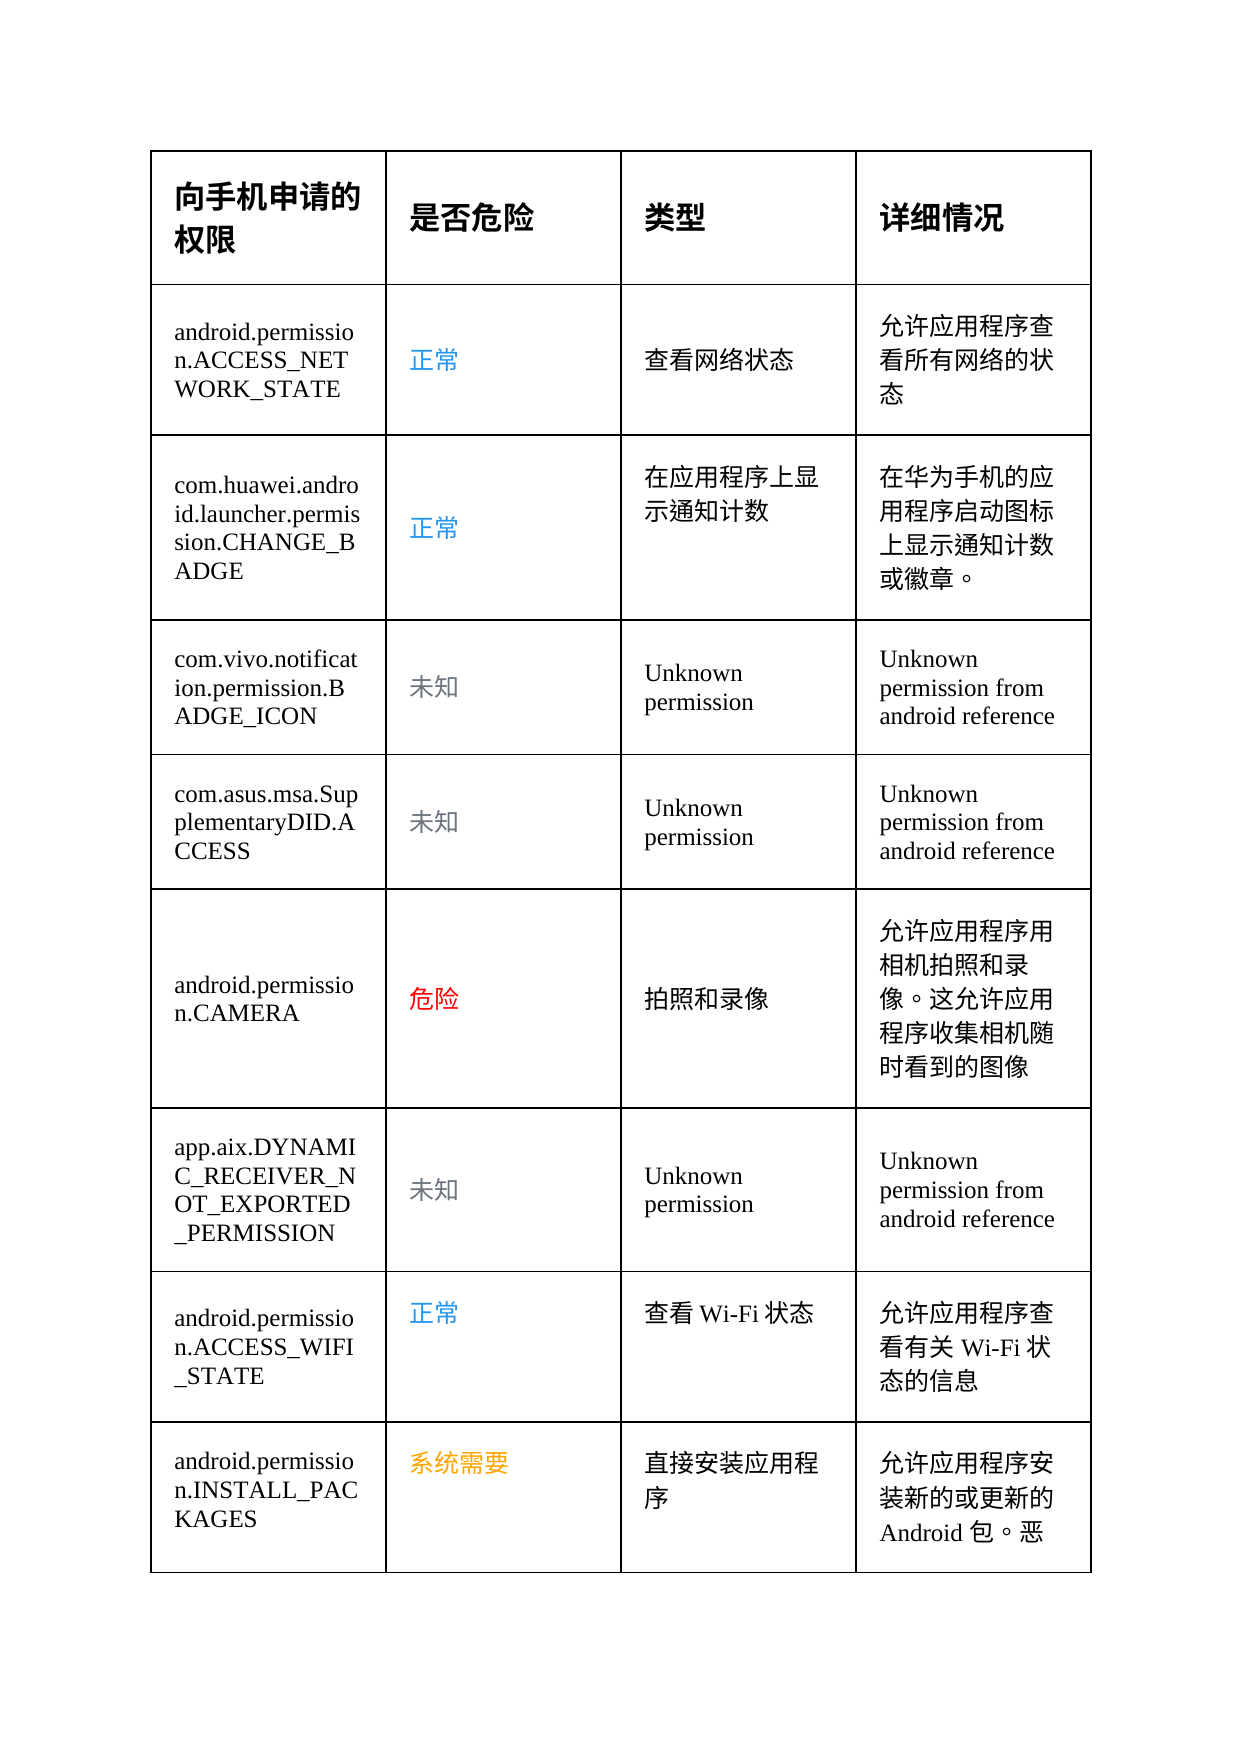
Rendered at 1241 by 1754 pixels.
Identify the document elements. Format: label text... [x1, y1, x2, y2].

table_cell 允许应用程序查看有关 Wi-Fi 状态的信息 [857, 1272, 1090, 1421]
table_header 向手机申请的权限 [152, 152, 385, 284]
table_cell 查看Wi-Fi状态 [622, 1272, 855, 1421]
table_cell 在华为手机的应用程序启动图标上显示通知计数或徽章。 [857, 436, 1090, 619]
table_cell android.permission.INSTALL_PACKAGES [152, 1423, 385, 1572]
table_cell Unknown permission from android reference [857, 621, 1090, 754]
table_cell android.permission.CAMERA [152, 890, 385, 1107]
table_cell Unknown permission [622, 755, 855, 888]
table_cell 正常 [387, 285, 620, 434]
table_cell 在应用程序上显示通知计数 [622, 436, 855, 619]
table_cell 直接安装应用程序 [622, 1423, 855, 1572]
table_cell 系统需要 [387, 1423, 620, 1572]
table_cell 未知 [387, 621, 620, 754]
table_cell 正常 [387, 436, 620, 619]
table_cell 查看网络状态 [622, 285, 855, 434]
table_header 类型 [622, 152, 855, 284]
table_cell 正常 [387, 1272, 620, 1421]
table_cell com.asus.msa.SupplementaryDID.ACCESS [152, 755, 385, 888]
table_cell com.vivo.notification.permission.BADGE_ICON [152, 621, 385, 754]
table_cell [857, 1423, 1090, 1572]
table_cell Unknown permission from android reference [857, 755, 1090, 888]
table_cell 允许应用程序查看所有网络的状态 [857, 285, 1090, 434]
table_cell com.huawei.android.launcher.permission.CHANGE_BADGE [152, 436, 385, 619]
table_cell 危险 [387, 890, 620, 1107]
table_cell android.permission.ACCESS_WIFI_STATE [152, 1272, 385, 1421]
table_cell Unknown permission [622, 621, 855, 754]
table_header 是否危险 [387, 152, 620, 284]
table_cell app.aix.DYNAMIC_RECEIVER_NOT_EXPORTED_PERMISSION [152, 1109, 385, 1271]
table_cell Unknown permission [622, 1109, 855, 1271]
table_cell Unknown permission from android reference [857, 1109, 1090, 1271]
table_cell 未知 [387, 1109, 620, 1271]
table_header 详细情况 [857, 152, 1090, 284]
table_cell 允许应用程序用相机拍照和录像。这允许应用程序收集相机随时看到的图像 [857, 890, 1090, 1107]
table_cell android.permission.ACCESS_NETWORK_STATE [152, 285, 385, 434]
table_cell 拍照和录像 [622, 890, 855, 1107]
table_cell 未知 [387, 755, 620, 888]
